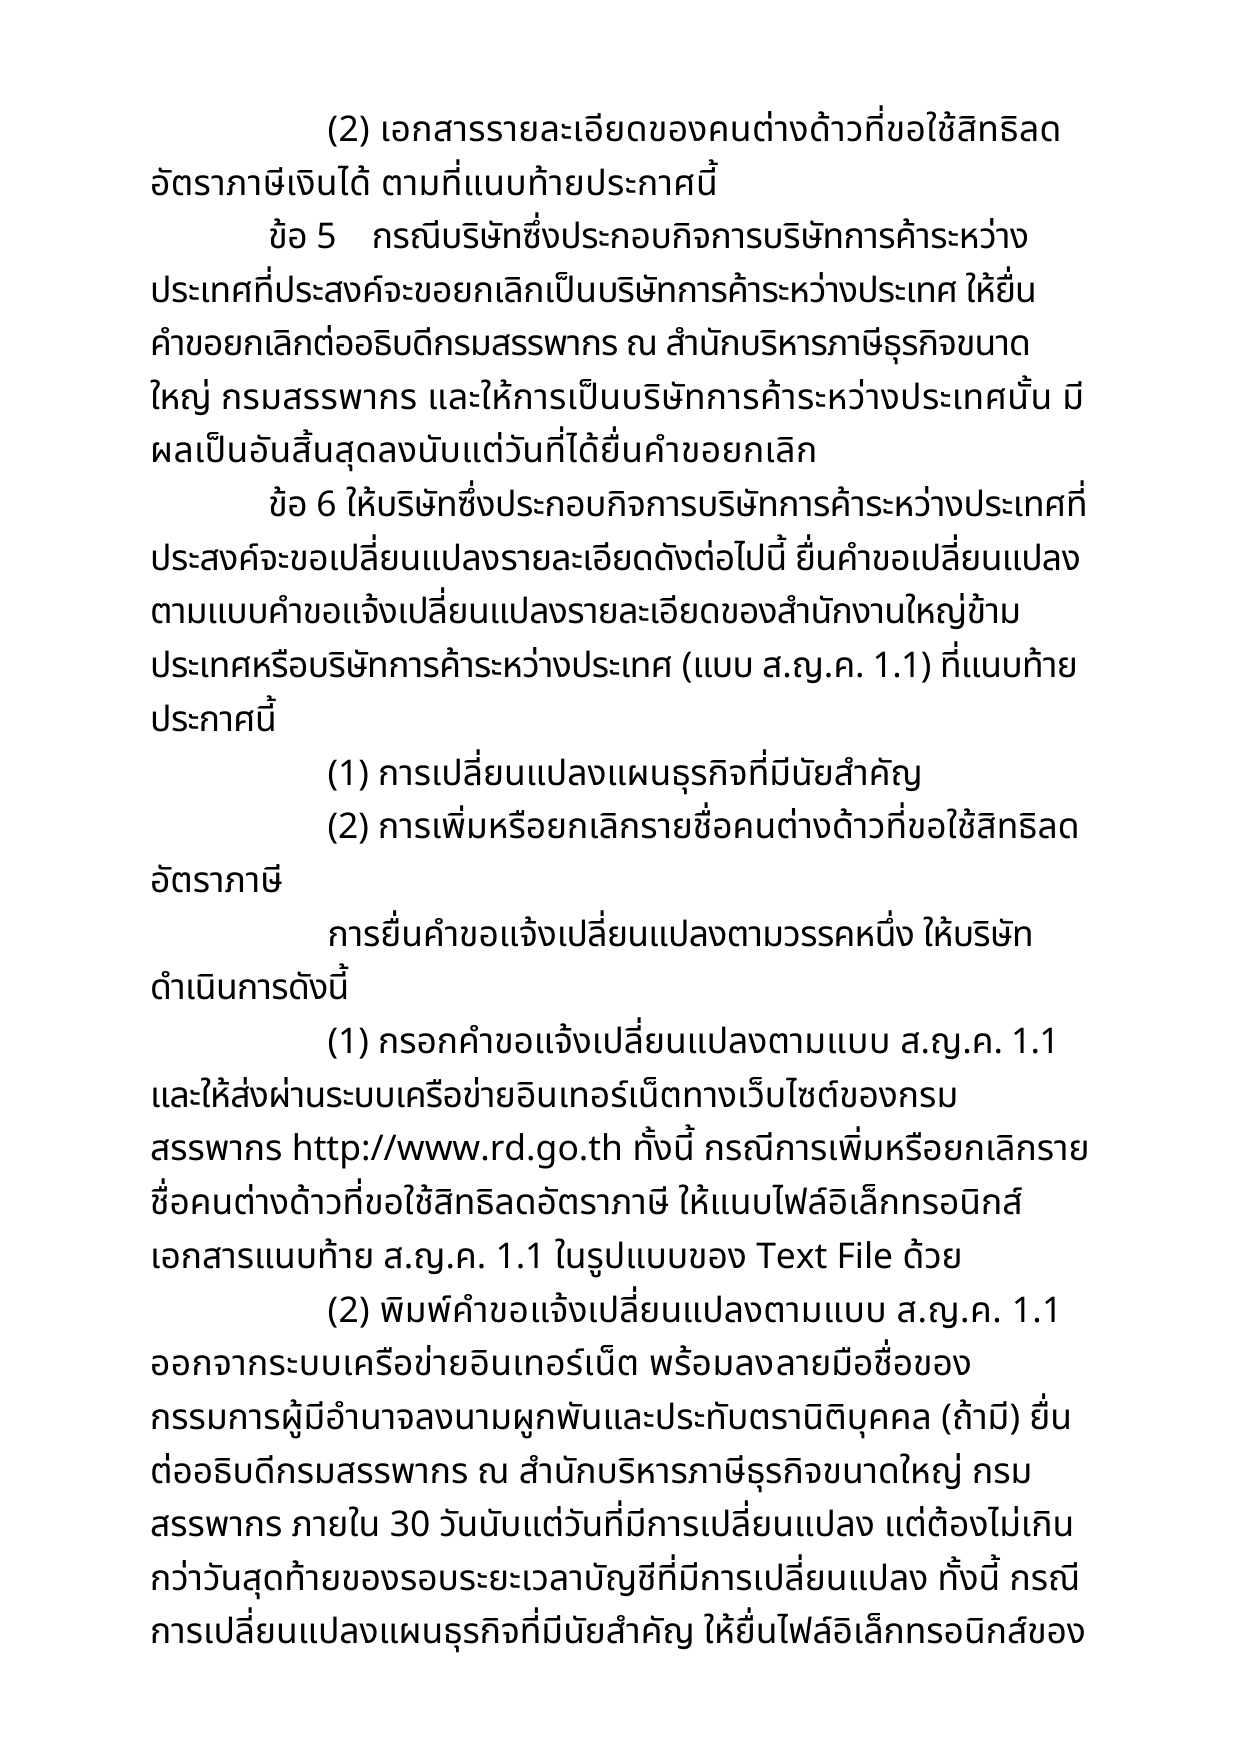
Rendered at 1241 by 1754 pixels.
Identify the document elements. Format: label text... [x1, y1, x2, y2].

text ข้อ 6 ให้บริษัทซึ่งประกอบกิจการบริษัทการค้าระหว่างประเทศที่ประสงค์จะขอเปลี่ยนแปลงรายละเอียดดังต่อไปนี้ ยื่นคำขอเปลี่ยนแปลงตามแบบคำขอแจ้งเปลี่ยนแปลงรายละเอียดของสำนักงานใหญ่ข้ามประเทศหรือบริษัทการค้าระหว่างประเทศ (แบบ ส.ญ.ค. 1.1) ที่แนบท้ายประกาศนี้ [150, 479, 1090, 747]
text (1) กรอกคำขอแจ้งเปลี่ยนแปลงตามแบบ ส.ญ.ค. 1.1 และให้ส่งผ่านระบบเครือข่ายอินเทอร์เน็ตทางเว็บไซต์ของกรมสรรพากร http://www.rd.go.th ทั้งนี้ กรณีการเพิ่มหรือยกเลิกรายชื่อคนต่างด้าวที่ขอใช้สิทธิลดอัตราภาษี ให้แนบไฟล์อิเล็กทรอนิกส์เอกสารแนบท้าย ส.ญ.ค. 1.1 ในรูปแบบของ Text File ด้วย [150, 1016, 1090, 1284]
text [150, 1284, 1090, 1660]
text (2) เอกสารรายละเอียดของคนต่างด้าวที่ขอใช้สิทธิลดอัตราภาษีเงินได้ ตามที่แนบท้ายประกาศนี้ [150, 103, 1090, 211]
text ข้อ 5 กรณีบริษัทซึ่งประกอบกิจการบริษัทการค้าระหว่างประเทศที่ประสงค์จะขอยกเลิกเป็นบริษัทการค้าระหว่างประเทศ ให้ยื่นคำขอยกเลิกต่ออธิบดีกรมสรรพากร ณ สำนักบริหารภาษีธุรกิจขนาดใหญ่ กรมสรรพากร และให้การเป็นบริษัทการค้าระหว่างประเทศนั้น มีผลเป็นอันสิ้นสุดลงนับแต่วันที่ได้ยื่นคำขอยกเลิก [150, 211, 1090, 479]
text (1) การเปลี่ยนแปลงแผนธุรกิจที่มีนัยสำคัญ [150, 747, 1090, 801]
text การยื่นคำขอแจ้งเปลี่ยนแปลงตามวรรคหนึ่ง ให้บริษัทดำเนินการดังนี้ [150, 908, 1090, 1016]
text (2) การเพิ่มหรือยกเลิกรายชื่อคนต่างด้าวที่ขอใช้สิทธิลดอัตราภาษี [150, 801, 1090, 908]
